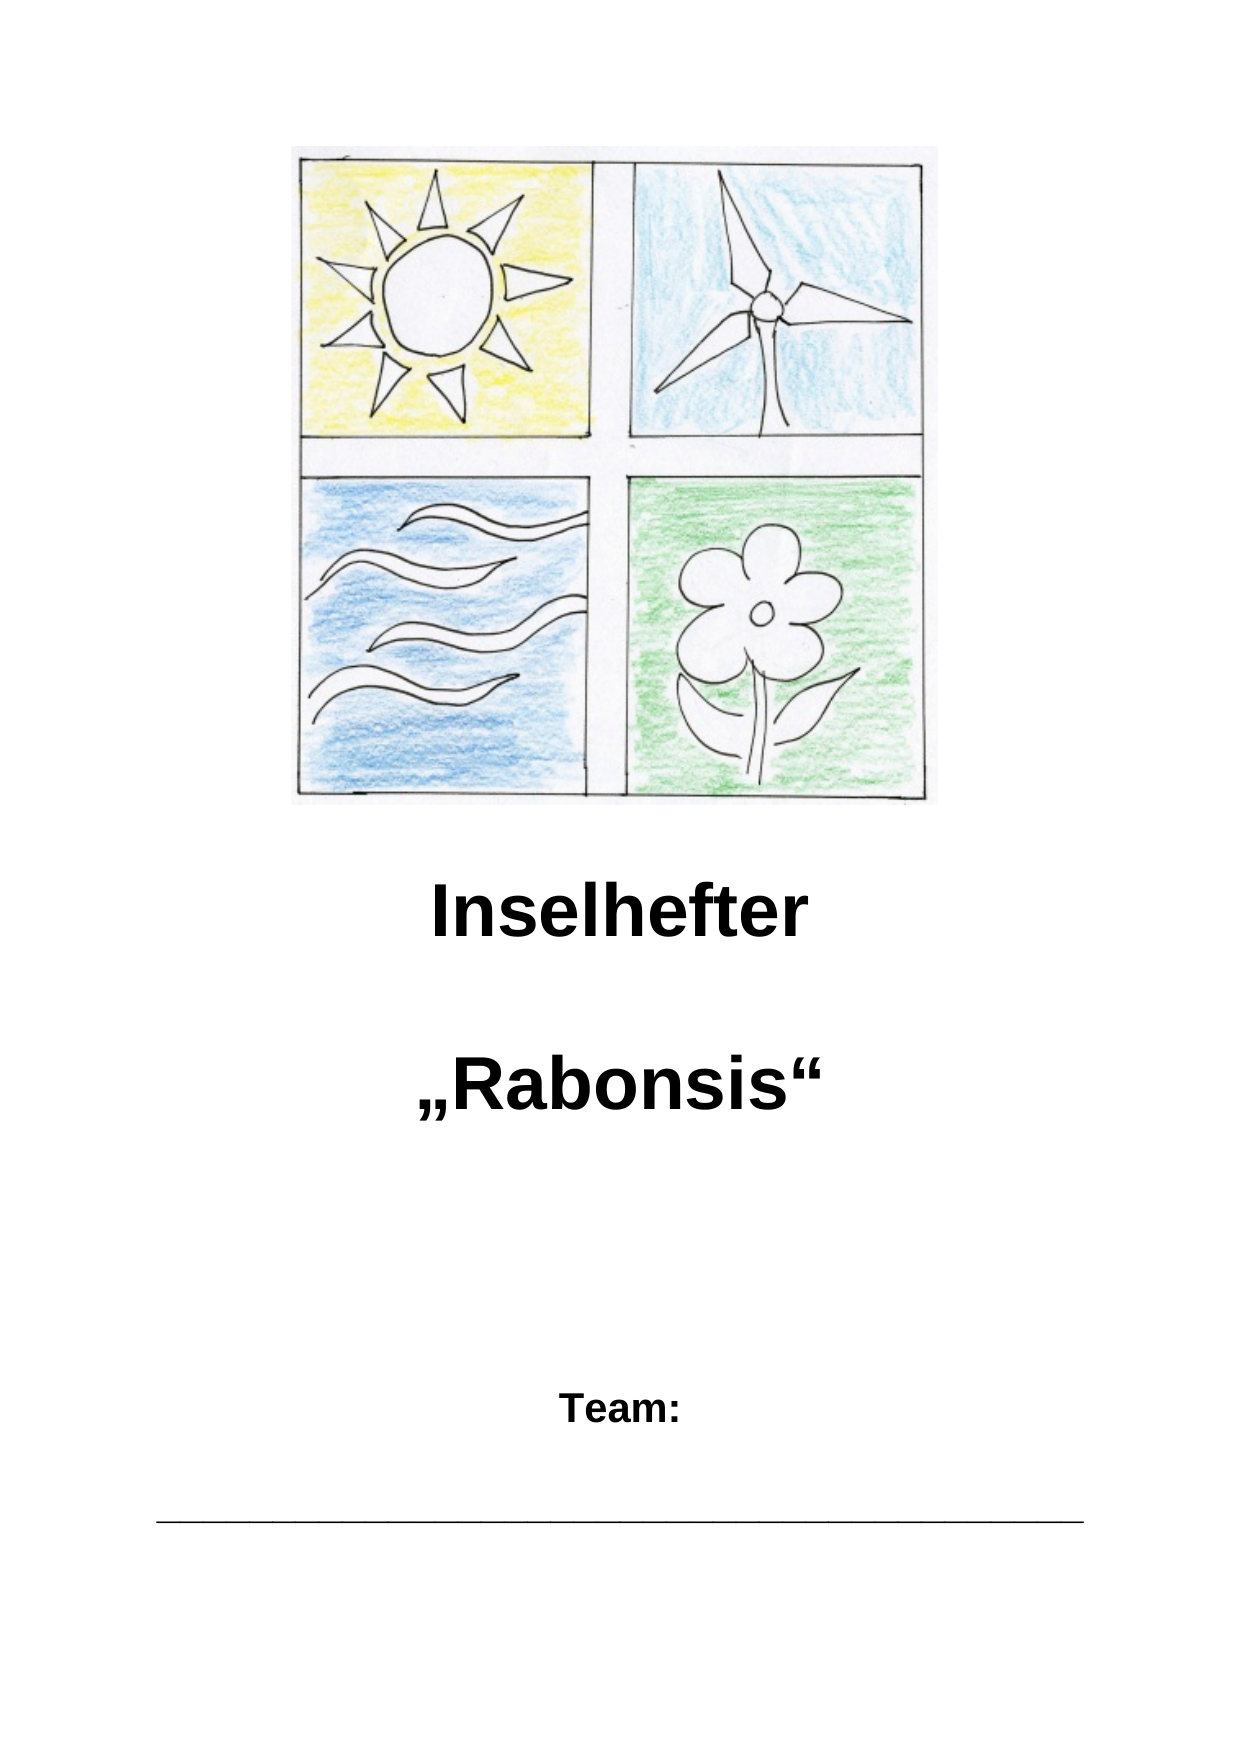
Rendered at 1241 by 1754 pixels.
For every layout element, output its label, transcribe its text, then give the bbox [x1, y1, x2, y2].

text Inselhefter [148, 866, 1093, 953]
picture [291, 146, 939, 805]
text „Rabonsis“ [148, 1039, 1093, 1125]
text ________________________________________ [148, 1480, 1093, 1528]
text Team: [148, 1384, 1093, 1432]
